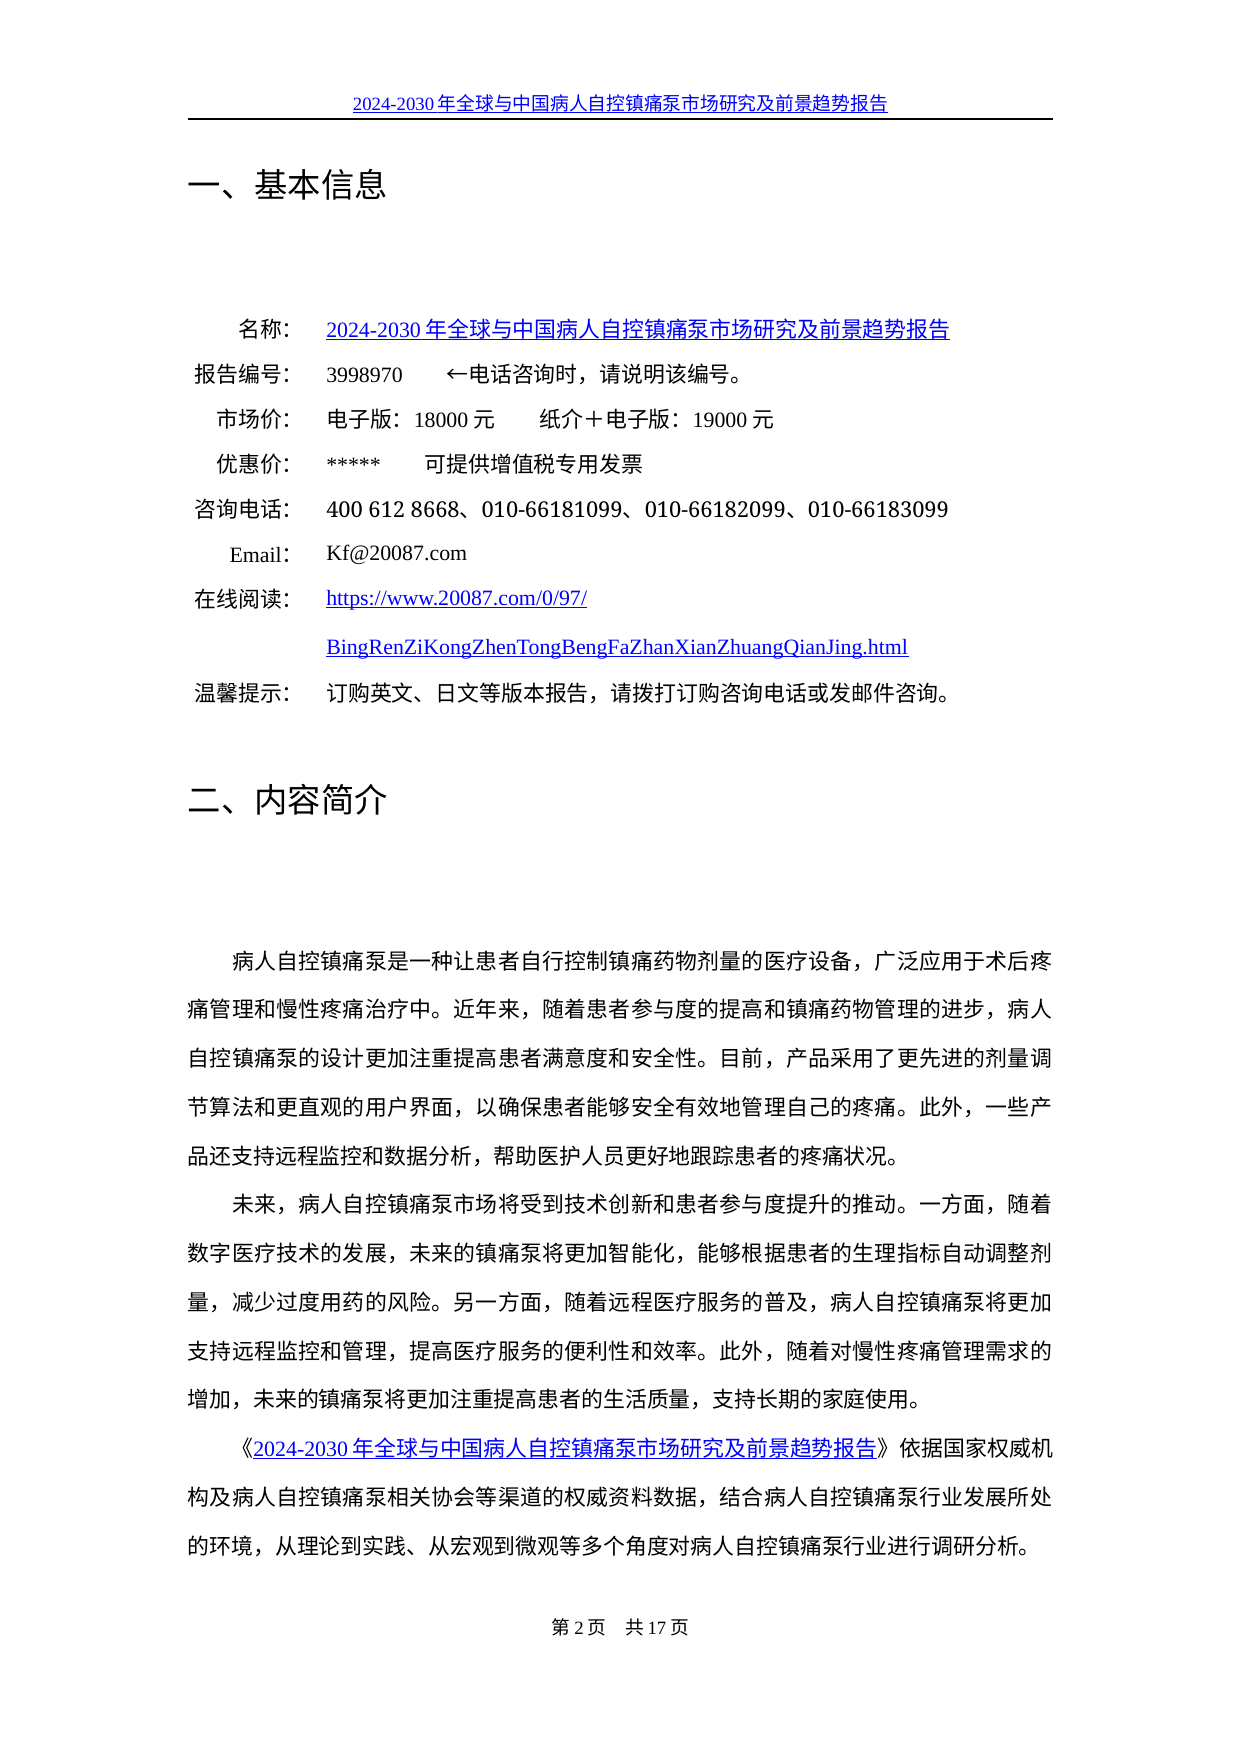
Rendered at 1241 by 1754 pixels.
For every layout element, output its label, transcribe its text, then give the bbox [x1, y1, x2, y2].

table_cell Kf@20087.com [315, 537, 1073, 582]
table_cell 温馨提示： [167, 675, 315, 720]
table_cell 市场价： [167, 402, 315, 447]
title 二、内容简介 [187, 766, 1053, 831]
table_cell 咨询电话： [167, 492, 315, 537]
table_cell 报告编号： [167, 357, 315, 402]
table_cell 在线阅读： [167, 582, 315, 675]
table_cell 3998970 ←电话咨询时，请说明该编号。 [315, 357, 1073, 402]
table_cell Email： [167, 537, 315, 582]
table_header 名称： [167, 312, 315, 357]
table_cell 优惠价： [167, 447, 315, 492]
table_cell 电子版：18000 元 纸介＋电子版：19000 元 [315, 402, 1073, 447]
table_header 2024-2030年全球与中国病人自控镇痛泵市场研究及前景趋势报告 [315, 312, 1073, 357]
table_cell 400 612 8668、010-66181099、010-66182099、010-66183099 [315, 492, 1073, 537]
table_cell 订购英文、日文等版本报告，请拨打订购咨询电话或发邮件咨询。 [315, 675, 1073, 720]
table_cell ***** 可提供增值税专用发票 [315, 447, 1073, 492]
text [187, 943, 1053, 1561]
table_cell [315, 582, 1073, 675]
title 一、基本信息 [187, 150, 1053, 215]
